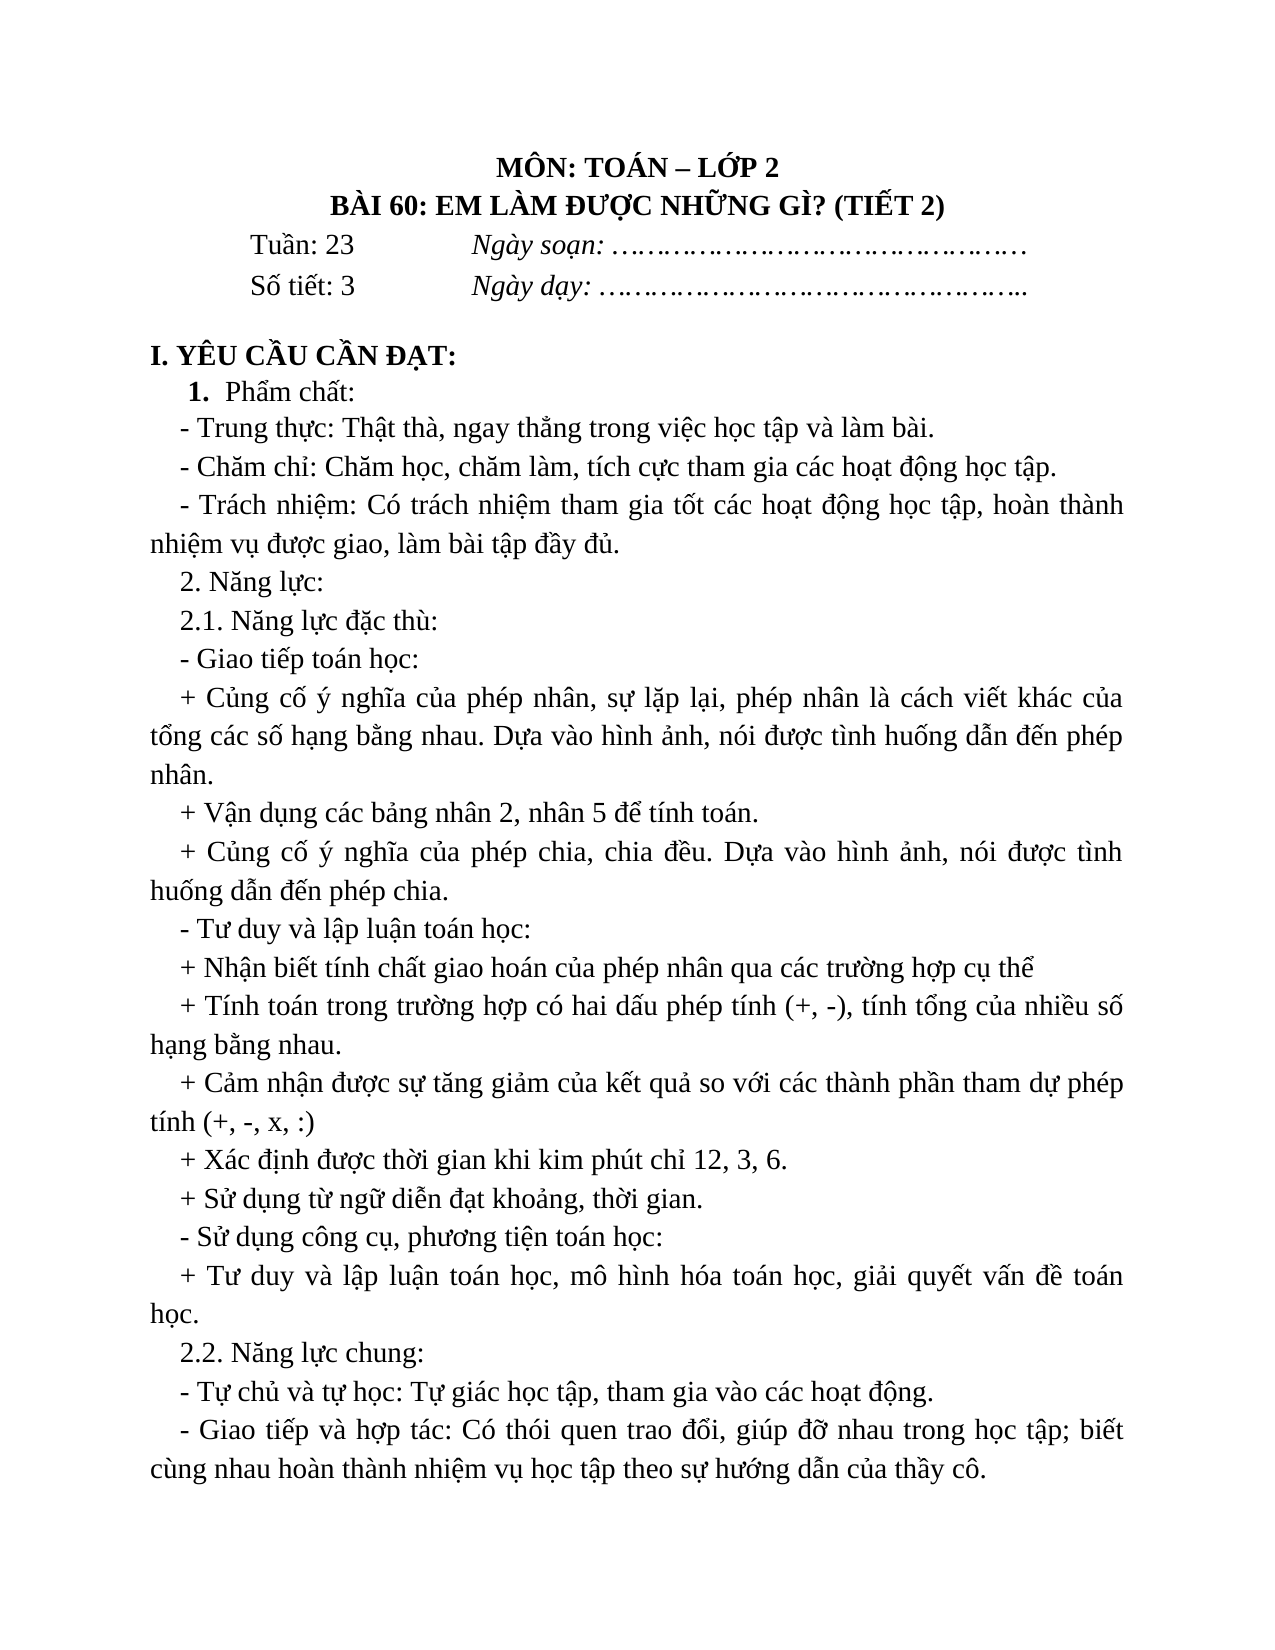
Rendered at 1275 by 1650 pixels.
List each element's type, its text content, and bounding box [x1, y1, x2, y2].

table_cell Số tiết: 3 [239, 269, 460, 310]
text - Tư duy và lập luận toán học: [150, 911, 1125, 945]
list Phẩm chất: [187, 374, 1125, 407]
text + Nhận biết tính chất giao hoán của phép nhân qua các trường hợp cụ thể [150, 950, 1125, 983]
text - Sử dụng công cụ, phương tiện toán học: [150, 1219, 1125, 1253]
text + Vận dụng các bảng nhân 2, nhân 5 để tính toán. [150, 796, 1125, 829]
text - Trung thực: Thật thà, ngay thẳng trong việc học tập và làm bài. [179, 410, 1125, 444]
table_cell Ngày dạy: ………………………………………….. [460, 269, 1041, 310]
text I. YÊU CẦU CẦN ĐẠT: [150, 338, 1125, 371]
text BÀI 60: EM LÀM ĐƯỢC NHỮNG GÌ? (TIẾT 2) [150, 188, 1125, 222]
text + Tính toán trong trường hợp có hai dấu phép tính (+, -), tính tổng của nhiều số hạng bằng nhau. [150, 988, 1125, 1060]
text 2.2. Năng lực chung: [179, 1335, 1125, 1369]
text MÔN: TOÁN – LỚP 2 [150, 150, 1125, 183]
text + Cảm nhận được sự tăng giảm của kết quả so với các thành phần tham dự phép tính (+, -, x, :) [150, 1065, 1125, 1137]
table_header Ngày soạn: ………………………………………… [460, 227, 1041, 268]
text + Tư duy và lập luận toán học, mô hình hóa toán học, giải quyết vấn đề toán học. [150, 1258, 1125, 1330]
text + Sử dụng từ ngữ diễn đạt khoảng, thời gian. [150, 1181, 1125, 1214]
text 2. Năng lực: [179, 564, 1125, 598]
text - Chăm chỉ: Chăm học, chăm làm, tích cực tham gia các hoạt động học tập. [150, 449, 1125, 482]
text + Củng cố ý nghĩa của phép nhân, sự lặp lại, phép nhân là cách viết khác của tổng các số hạng bằng nhau. Dựa vào hình ảnh, nói được tình huống dẫn đến phép nhân. [150, 680, 1125, 791]
text - Trách nhiệm: Có trách nhiệm tham gia tốt các hoạt động học tập, hoàn thành nhiệm vụ được giao, làm bài tập đầy đủ. [150, 487, 1125, 559]
text - Giao tiếp và hợp tác: Có thói quen trao đổi, giúp đỡ nhau trong học tập; biết cùng nhau hoàn thành nhiệm vụ học tập theo sự hướng dẫn của thầy cô. [150, 1412, 1125, 1484]
table_header Tuần: 23 [239, 227, 460, 268]
text - Giao tiếp toán học: [150, 641, 1125, 675]
text 2.1. Năng lực đặc thù: [179, 603, 1125, 636]
text + Xác định được thời gian khi kim phút chỉ 12, 3, 6. [150, 1142, 1125, 1176]
text + Củng cố ý nghĩa của phép chia, chia đều. Dựa vào hình ảnh, nói được tình huống dẫn đến phép chia. [150, 834, 1125, 906]
text - Tự chủ và tự học: Tự giác học tập, tham gia vào các hoạt động. [150, 1374, 1125, 1407]
